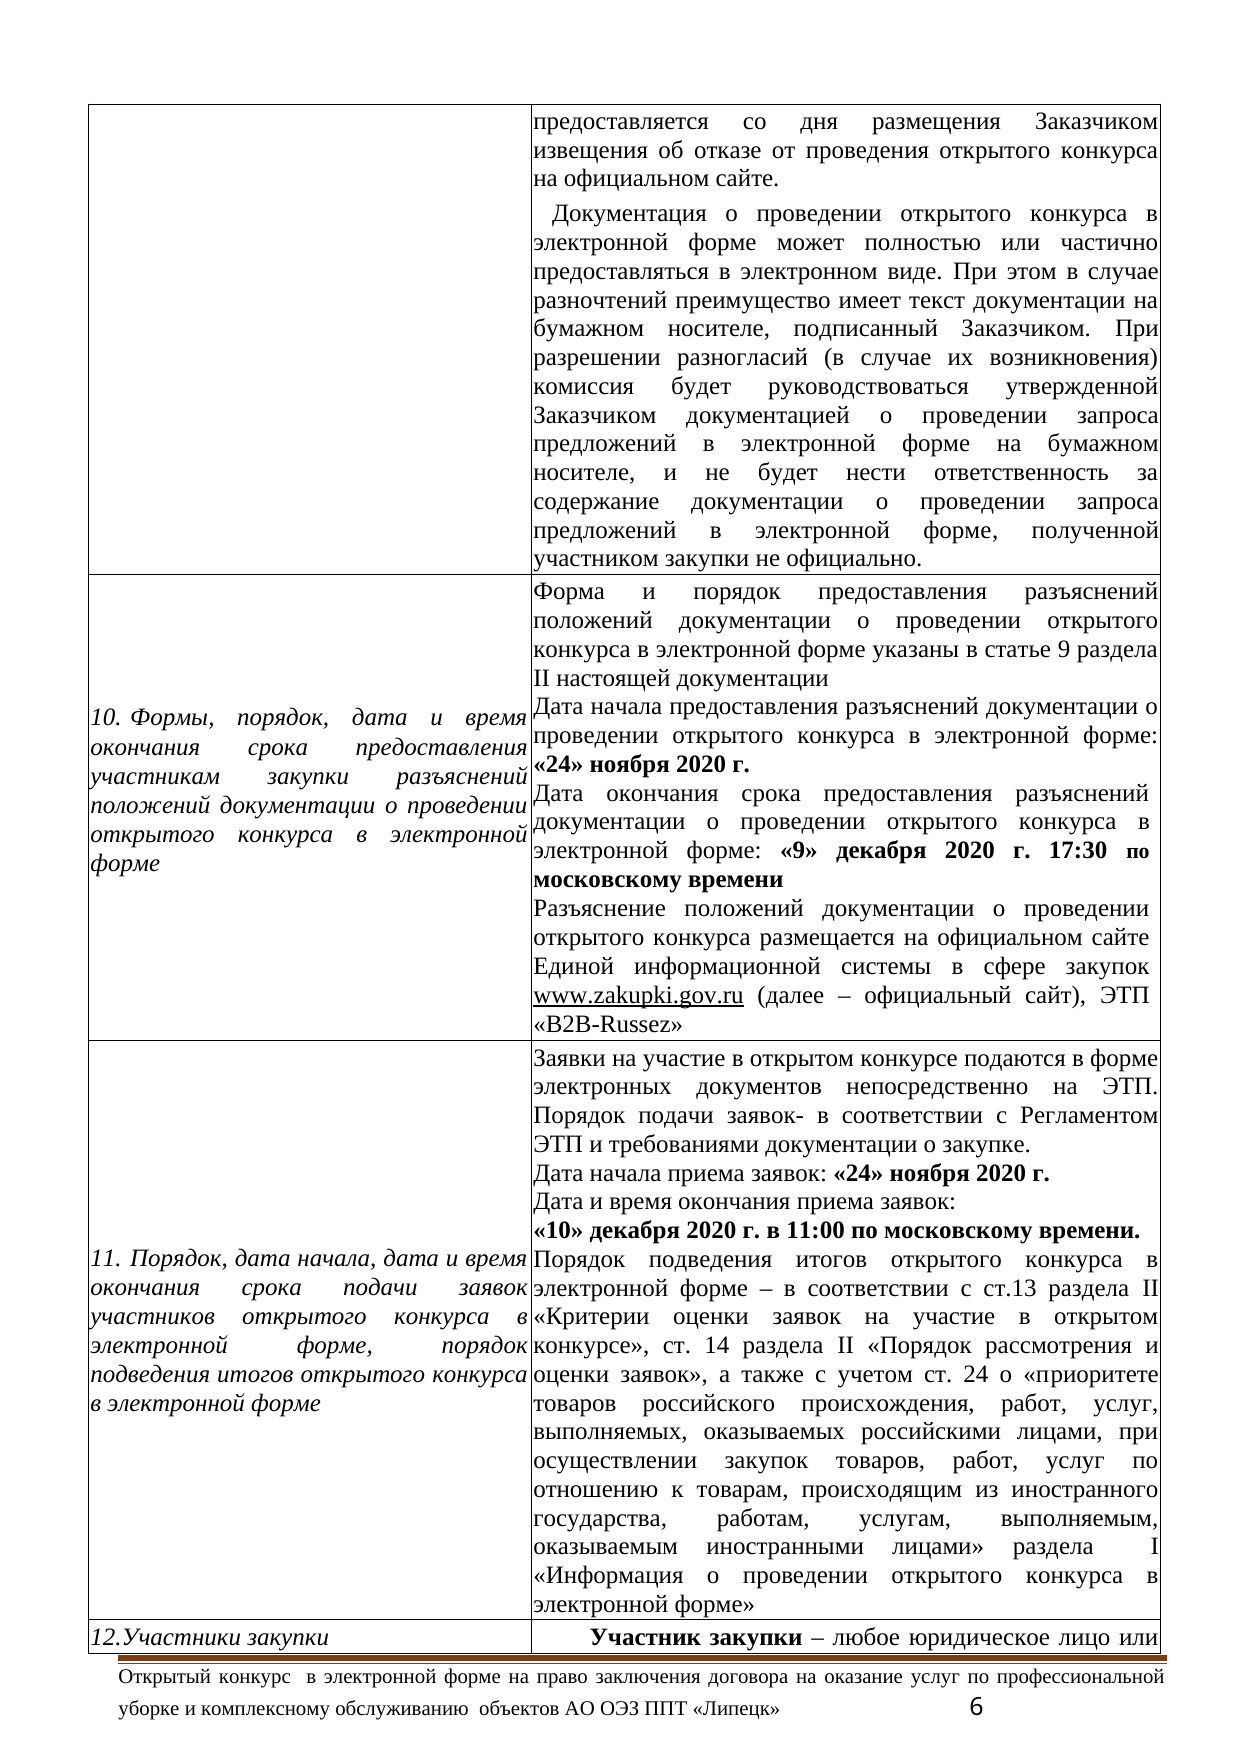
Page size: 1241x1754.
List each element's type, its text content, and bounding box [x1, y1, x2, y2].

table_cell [532, 1620, 1160, 1653]
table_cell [532, 105, 1160, 574]
table_cell Заявки на участие в открытом конкурсе подаются в форме электронных документов непосредственно на ЭТП. Порядок подачи заявок- в соответствии с Регламентом ЭТП и требованиями документации о закупке. Дата начала приема заявок: «24» ноября 2020 г. Дата и время окончания приема заявок: «10» декабря 2020 г. в 11:00 по московскому времени. Порядок подведения итогов открытого конкурса в электронной форме – в соответствии с ст.13 раздела II «Критерии оценки заявок на участие в открытом конкурсе», ст. 14 раздела II «Порядок рассмотрения и оценки заявок», а также с учетом ст. 24 о «приоритете товаров российского происхождения, работ, услуг, выполняемых, оказываемых российскими лицами, при осуществлении закупок товаров, работ, услуг по отношению к товарам, происходящим из иностранного государства, работам, услугам, выполняемым, оказываемым иностранными лицами» раздела I «Информация о проведении открытого конкурса в электронной форме» [532, 1041, 1160, 1619]
table_cell 10. Формы, порядок, дата и время окончания срока предоставления участникам закупки разъяснений положений документации о проведении открытого конкурса в электронной форме [89, 575, 531, 1040]
table_cell Форма и порядок предоставления разъяснений положений документации о проведении открытого конкурса в электронной форме указаны в статье 9 раздела II настоящей документации Дата начала предоставления разъяснений документации о проведении открытого конкурса в электронной форме: «24» ноября 2020 г. Дата окончания срока предоставления разъяснений документации о проведении открытого конкурса в электронной форме: «9» декабря 2020 г. 17:30 по московскому времени Разъяснение положений документации о проведении открытого конкурса размещается на официальном сайте Единой информационной системы в сфере закупок www.zakupki.gov.ru (далее – официальный сайт), ЭТП «B2B-Russez» [532, 575, 1160, 1040]
table_cell 11. Порядок, дата начала, дата и время окончания срока подачи заявок участников открытого конкурса в электронной форме, порядок подведения итогов открытого конкурса в электронной форме [89, 1041, 531, 1619]
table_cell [89, 105, 531, 574]
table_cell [89, 1620, 531, 1653]
